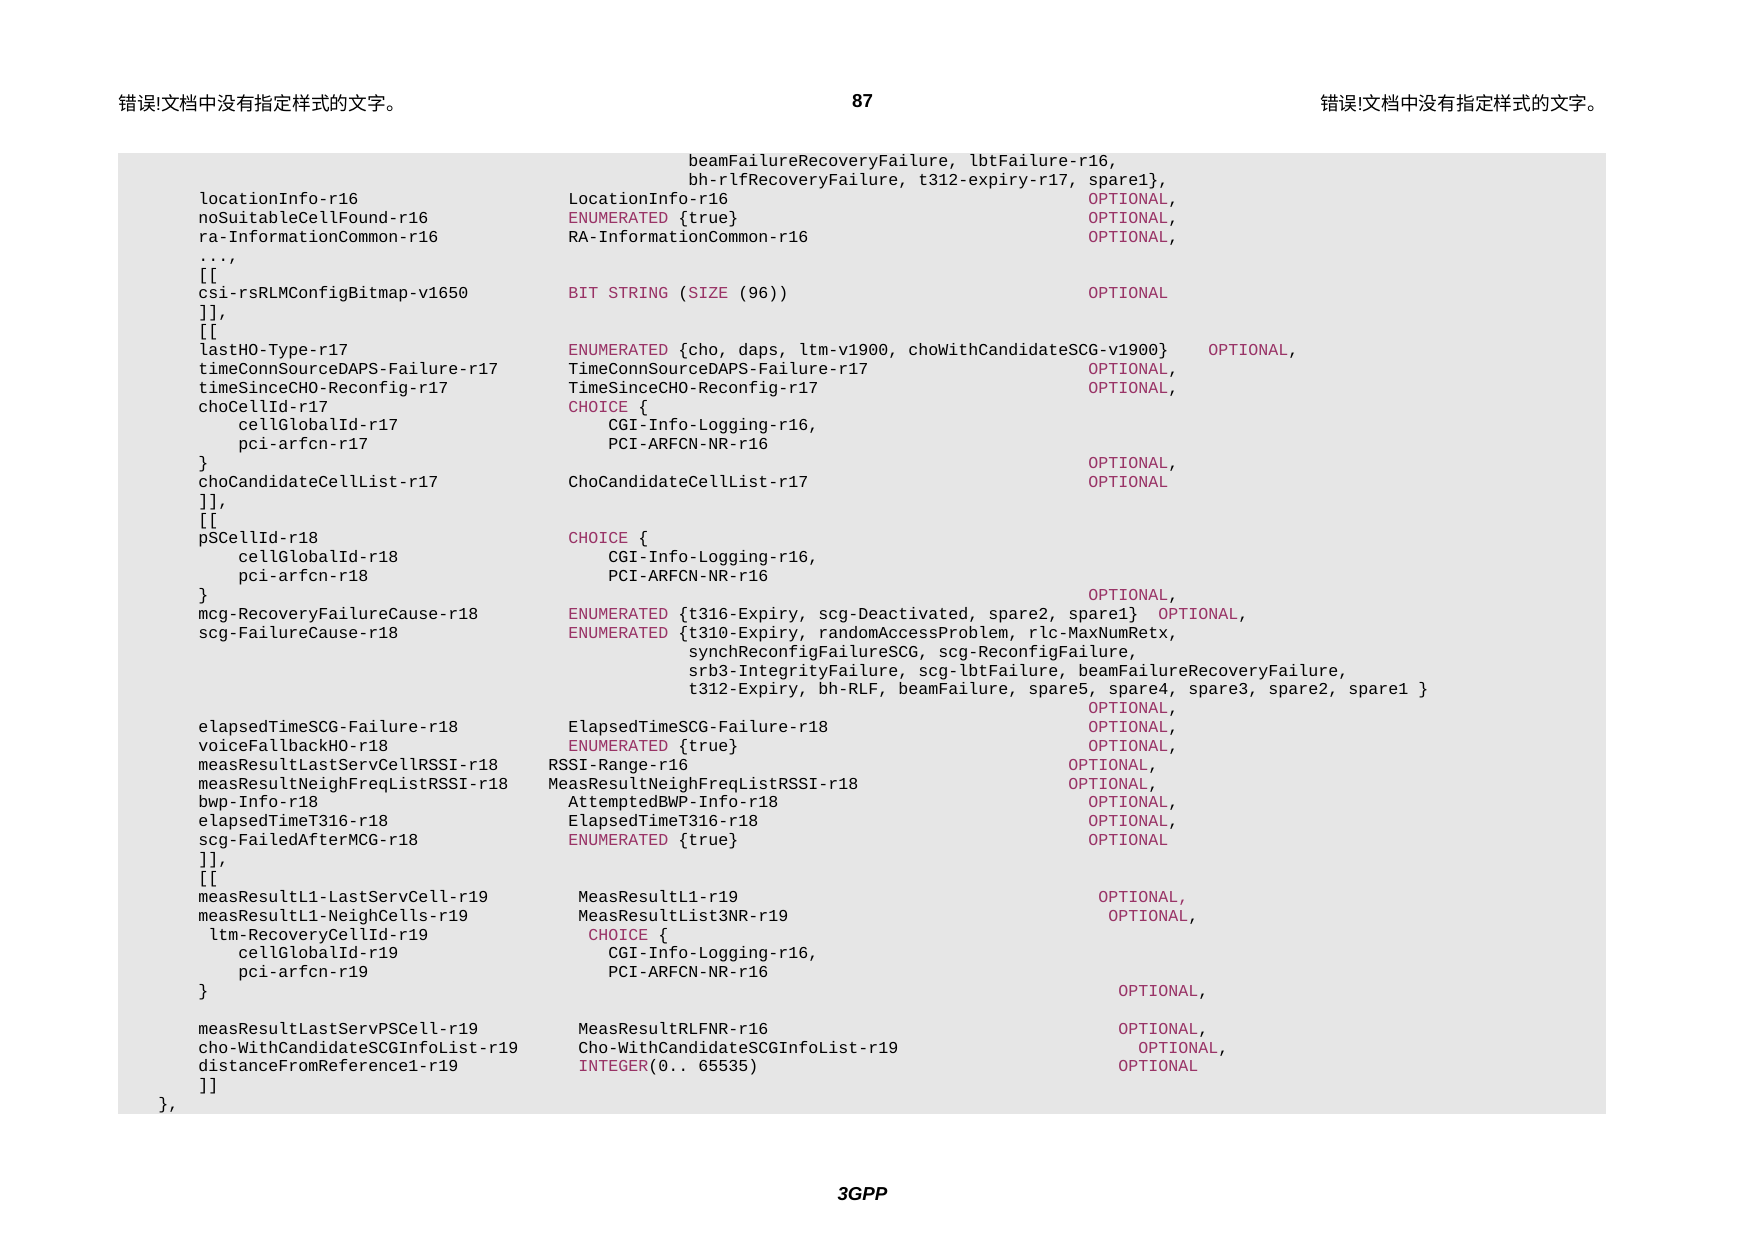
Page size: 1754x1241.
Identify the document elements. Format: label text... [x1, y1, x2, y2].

text cho-WithCandidateSCGInfoList-r19 Cho-WithCandidateSCGInfoList-r19 OPTIONAL, [118, 1039, 1606, 1058]
text ra-InformationCommon-r16 RA-InformationCommon-r16 OPTIONAL, [118, 228, 1606, 247]
text ]], [118, 492, 1606, 511]
text pci-arfcn-r17 PCI-ARFCN-NR-r16 [118, 436, 1606, 455]
text distanceFromReference1-r19 INTEGER(0.. 65535) OPTIONAL [118, 1058, 1606, 1077]
text scg-FailedAfterMCG-r18 ENUMERATED {true} OPTIONAL ]], [118, 832, 1606, 869]
text ]], [118, 304, 1606, 323]
text csi-rsRLMConfigBitmap-v1650 BIT STRING (SIZE (96)) OPTIONAL [118, 285, 1606, 304]
text measResultL1-LastServCell-r19 MeasResultL1-r19 OPTIONAL, [118, 888, 1606, 907]
text elapsedTimeSCG-Failure-r18 ElapsedTimeSCG-Failure-r18 OPTIONAL, [118, 719, 1606, 737]
text measResultLastServCellRSSI-r18 RSSI-Range-r16 OPTIONAL, [118, 756, 1606, 775]
text srb3-IntegrityFailure, scg-lbtFailure, beamFailureRecoveryFailure, [118, 662, 1606, 681]
text [[ [118, 869, 1606, 888]
text pci-arfcn-r18 PCI-ARFCN-NR-r16 [118, 568, 1606, 587]
text t312-Expiry, bh-RLF, beamFailure, spare5, spare4, spare3, spare2, spare1 } [118, 681, 1606, 700]
text }, [118, 1096, 1606, 1114]
text bwp-Info-r18 AttemptedBWP-Info-r18 OPTIONAL, [118, 794, 1606, 813]
text OPTIONAL, [118, 700, 1606, 719]
text measResultLastServPSCell-r19 MeasResultRLFNR-r16 OPTIONAL, [118, 1020, 1606, 1039]
text elapsedTimeT316-r18 ElapsedTimeT316-r18 OPTIONAL, [118, 813, 1606, 832]
text [[ [118, 266, 1606, 285]
text timeSinceCHO-Reconfig-r17 TimeSinceCHO-Reconfig-r17 OPTIONAL, [118, 379, 1606, 398]
text lastHO-Type-r17 ENUMERATED {cho, daps, ltm-v1900, choWithCandidateSCG-v1900} OPTIONAL, [118, 342, 1606, 360]
text } OPTIONAL, [118, 983, 1606, 1001]
text measResultNeighFreqListRSSI-r18 MeasResultNeighFreqListRSSI-r18 OPTIONAL, [118, 775, 1606, 794]
text choCandidateCellList-r17 ChoCandidateCellList-r17 OPTIONAL [118, 473, 1606, 492]
text ltm-RecoveryCellId-r19 CHOICE { [118, 926, 1606, 945]
text [[ [118, 323, 1606, 342]
text } OPTIONAL, [118, 587, 1606, 606]
text timeConnSourceDAPS-Failure-r17 TimeConnSourceDAPS-Failure-r17 OPTIONAL, [118, 360, 1606, 379]
text mcg-RecoveryFailureCause-r18 ENUMERATED {t316-Expiry, scg-Deactivated, spare2, spare1} OPTIONAL, [118, 606, 1606, 624]
text pci-arfcn-r19 PCI-ARFCN-NR-r16 [118, 964, 1606, 983]
text scg-FailureCause-r18 ENUMERATED {t310-Expiry, randomAccessProblem, rlc-MaxNumRetx, [118, 624, 1606, 643]
text ]] [118, 1077, 1606, 1096]
text measResultL1-NeighCells-r19 MeasResultList3NR-r19 OPTIONAL, [118, 907, 1606, 926]
text cellGlobalId-r19 CGI-Info-Logging-r16, [118, 945, 1606, 964]
text synchReconfigFailureSCG, scg-ReconfigFailure, [118, 643, 1606, 662]
text ..., [118, 247, 1606, 266]
text beamFailureRecoveryFailure, lbtFailure-r16, [118, 153, 1606, 172]
text locationInfo-r16 LocationInfo-r16 OPTIONAL, [118, 191, 1606, 209]
text bh-rlfRecoveryFailure, t312-expiry-r17, spare1}, [118, 172, 1606, 191]
text } OPTIONAL, [118, 455, 1606, 473]
text [[ [118, 511, 1606, 530]
text pSCellId-r18 CHOICE { [118, 530, 1606, 549]
text cellGlobalId-r18 CGI-Info-Logging-r16, [118, 549, 1606, 568]
text choCellId-r17 CHOICE { [118, 398, 1606, 417]
text noSuitableCellFound-r16 ENUMERATED {true} OPTIONAL, [118, 209, 1606, 228]
text cellGlobalId-r17 CGI-Info-Logging-r16, [118, 417, 1606, 436]
text voiceFallbackHO-r18 ENUMERATED {true} OPTIONAL, [118, 737, 1606, 756]
